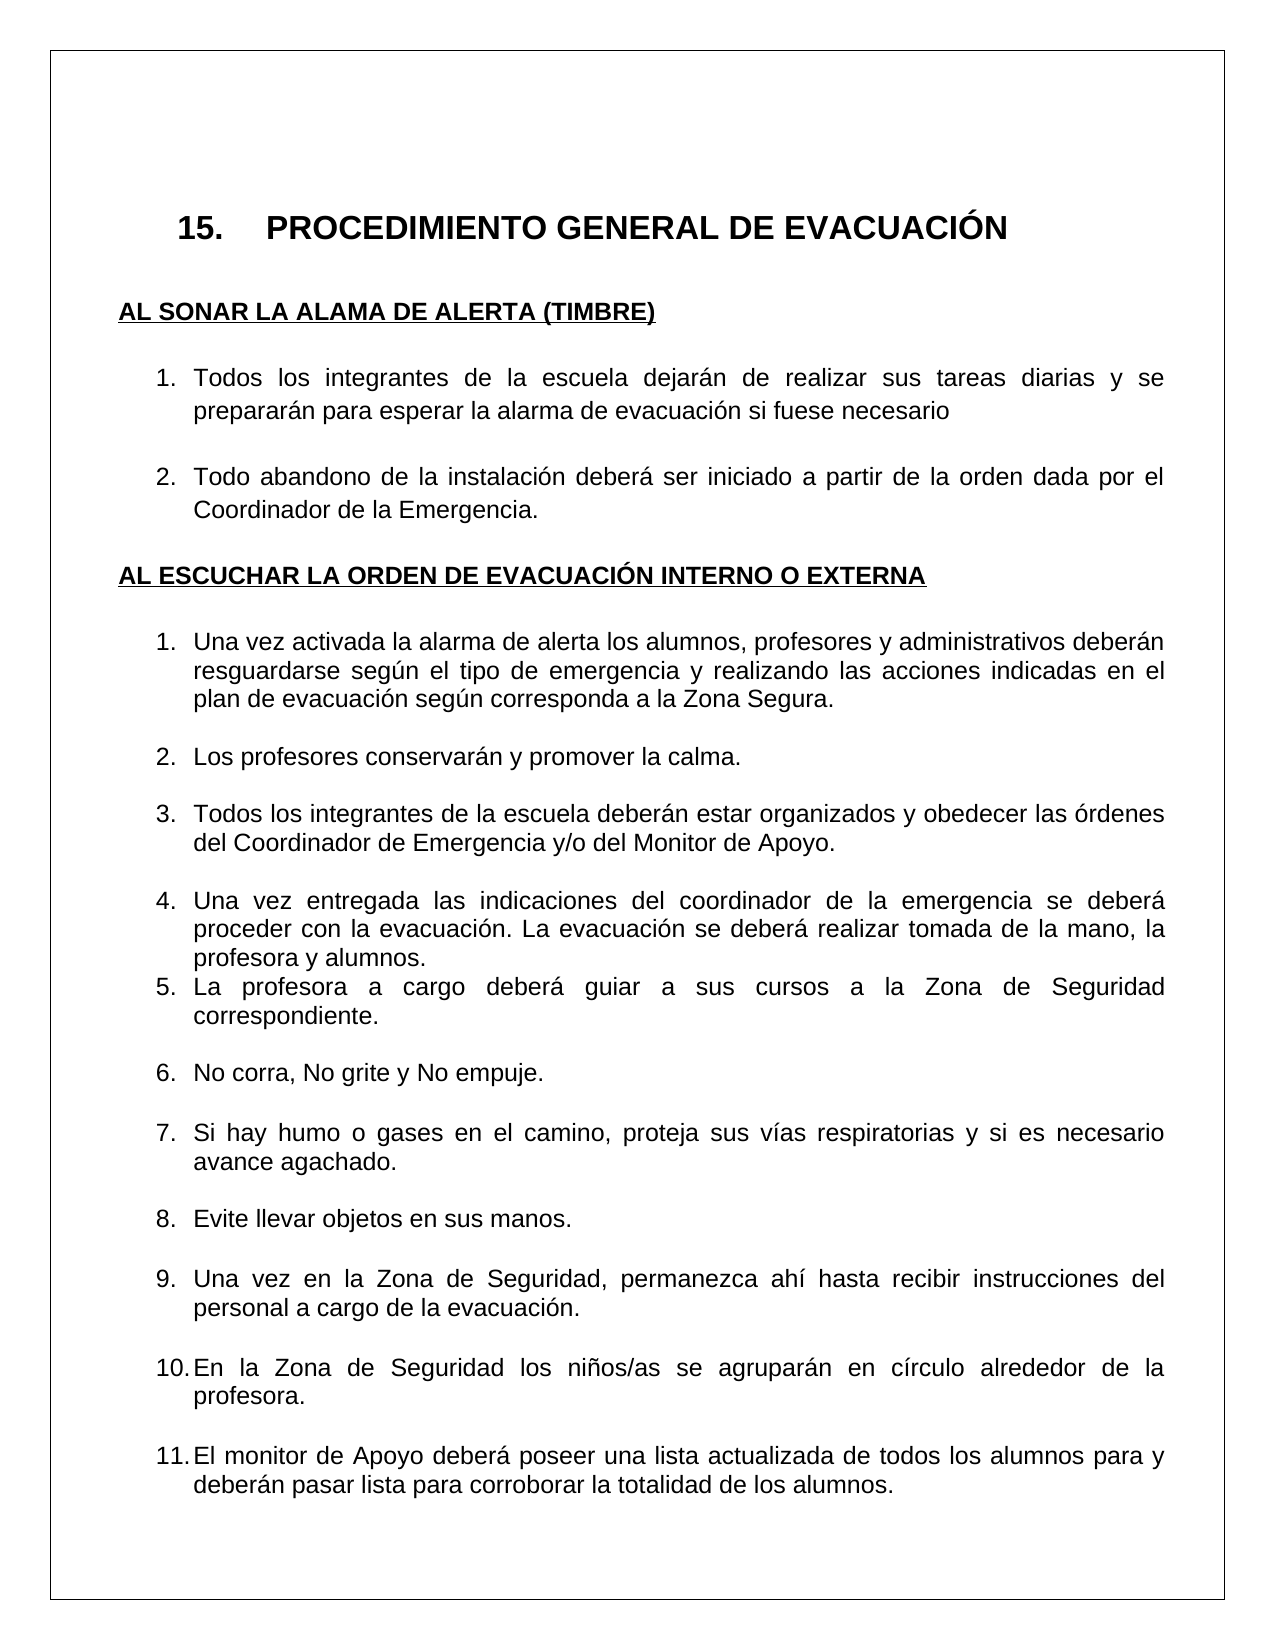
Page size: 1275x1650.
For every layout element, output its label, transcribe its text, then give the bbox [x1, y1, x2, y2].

list PROCEDIMIENTO GENERAL DE EVACUACIÓN [177, 208, 1167, 247]
list Todo abandono de la instalación deberá ser iniciado a partir de la orden dada por el Coordinador de la Emergencia. [156, 462, 1167, 524]
list La profesora a cargo deberá guiar a sus cursos a la Zona de Seguridad correspondiente. [156, 972, 1167, 1029]
list Si hay humo o gases en el camino, proteja sus vías respiratorias y si es necesario avance agachado. [156, 1118, 1167, 1176]
list Una vez en la Zona de Seguridad, permanezca ahí hasta recibir instrucciones del personal a cargo de la evacuación. [156, 1264, 1167, 1322]
list Todos los integrantes de la escuela deberán estar organizados y obedecer las órdenes del Coordinador de Emergencia y/o del Monitor de Apoyo. [156, 799, 1167, 857]
list En la Zona de Seguridad los niños/as se agruparán en círculo alrededor de la profesora. [156, 1353, 1167, 1410]
list No corra, No grite y No empuje. [156, 1058, 1167, 1087]
list El monitor de Apoyo deberá poseer una lista actualizada de todos los alumnos para y deberán pasar lista para corroborar la totalidad de los alumnos. [156, 1441, 1167, 1499]
list Todos los integrantes de la escuela dejarán de realizar sus tareas diarias y se prepararán para esperar la alarma de evacuación si fuese necesario [156, 363, 1167, 424]
list Una vez entregada las indicaciones del coordinador de la emergencia se deberá proceder con la evacuación. La evacuación se deberá realizar tomada de la mano, la profesora y alumnos. [156, 886, 1167, 972]
list Los profesores conservarán y promover la calma. [156, 742, 1167, 771]
list Una vez activada la alarma de alerta los alumnos, profesores y administrativos deberán resguardarse según el tipo de emergencia y realizando las acciones indicadas en el plan de evacuación según corresponda a la Zona Segura. [156, 627, 1167, 713]
list Evite llevar objetos en sus manos. [156, 1204, 1167, 1233]
text AL SONAR LA ALAMA DE ALERTA (TIMBRE) [118, 297, 1167, 326]
text AL ESCUCHAR LA ORDEN DE EVACUACIÓN INTERNO O EXTERNA [118, 561, 1167, 590]
